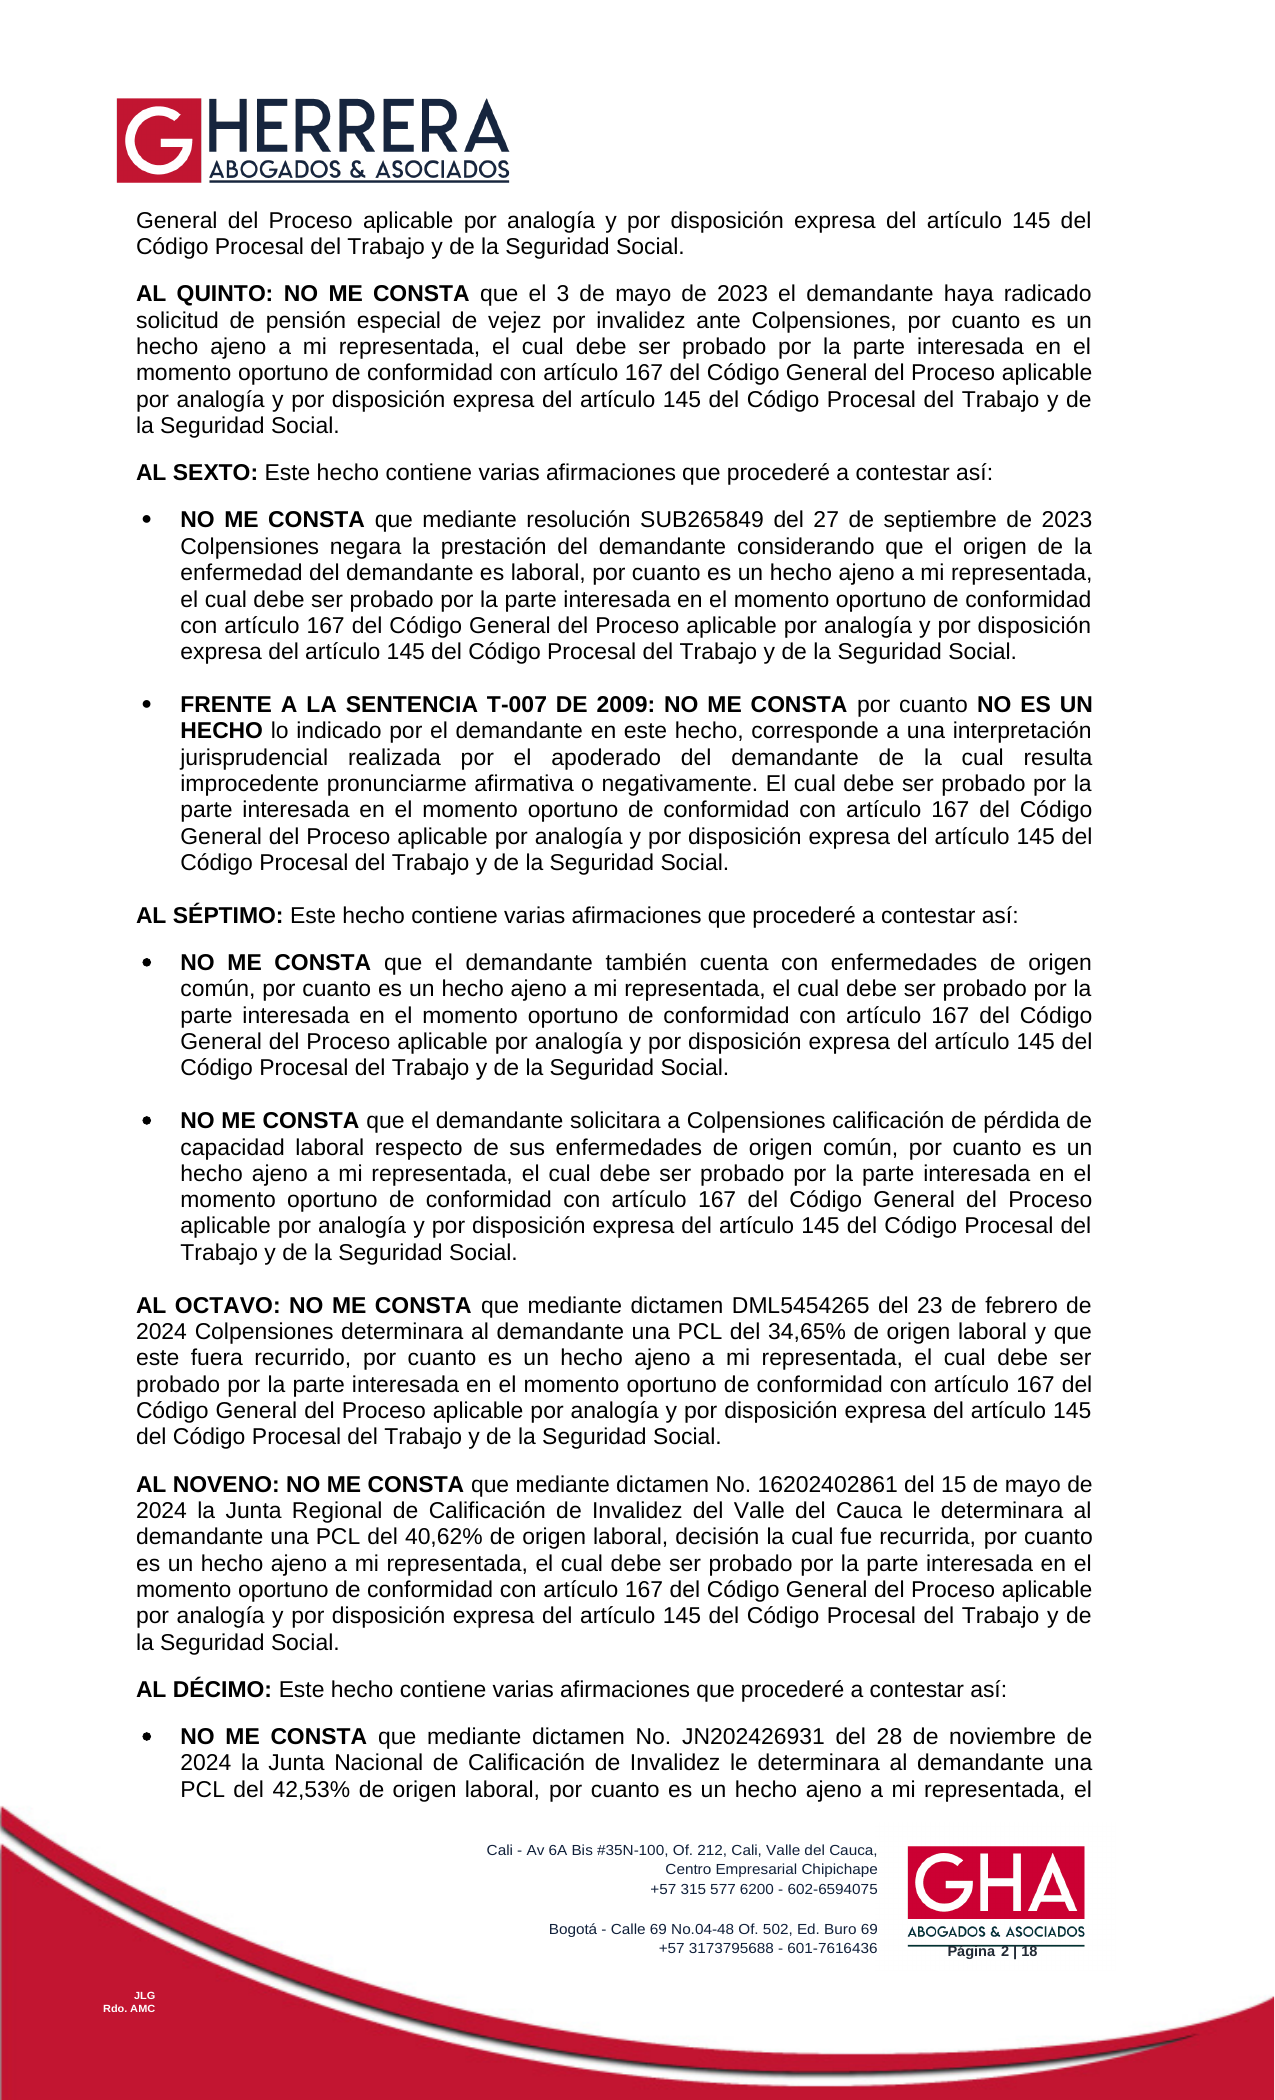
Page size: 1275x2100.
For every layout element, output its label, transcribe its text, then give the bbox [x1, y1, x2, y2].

list NO ME CONSTA que el demandante solicitara a Colpensiones calificación de pérdida de capacidad laboral respecto de sus enfermedades de origen común, por cuanto es un hecho ajeno a mi representada, el cual debe ser probado por la parte interesada en el momento oportuno de conformidad con artículo 167 del Código General del Proceso aplicable por analogía y por disposición expresa del artículo 145 del Código Procesal del Trabajo y de la Seguridad Social. [143, 1107, 1093, 1265]
text AL NOVENO: NO ME CONSTA que mediante dictamen No. 16202402861 del 15 de mayo de 2024 la Junta Regional de Calificación de Invalidez del Valle del Cauca le determinara al demandante una PCL del 40,62% de origen laboral, decisión la cual fue recurrida, por cuanto es un hecho ajeno a mi representada, el cual debe ser probado por la parte interesada en el momento oportuno de conformidad con artículo 167 del Código General del Proceso aplicable por analogía y por disposición expresa del artículo 145 del Código Procesal del Trabajo y de la Seguridad Social. [136, 1471, 1093, 1655]
list NO ME CONSTA que el demandante también cuenta con enfermedades de origen común, por cuanto es un hecho ajeno a mi representada, el cual debe ser probado por la parte interesada en el momento oportuno de conformidad con artículo 167 del Código General del Proceso aplicable por analogía y por disposición expresa del artículo 145 del Código Procesal del Trabajo y de la Seguridad Social. [143, 949, 1093, 1081]
text AL SEXTO: Este hecho contiene varias afirmaciones que procederé a contestar así: [136, 459, 1093, 486]
text AL QUINTO: NO ME CONSTA que el 3 de mayo de 2023 el demandante haya radicado solicitud de pensión especial de vejez por invalidez ante Colpensiones, por cuanto es un hecho ajeno a mi representada, el cual debe ser probado por la parte interesada en el momento oportuno de conformidad con artículo 167 del Código General del Proceso aplicable por analogía y por disposición expresa del artículo 145 del Código Procesal del Trabajo y de la Seguridad Social. [136, 280, 1093, 438]
list FRENTE A LA SENTENCIA T-007 DE 2009: NO ME CONSTA por cuanto NO ES UN HECHO lo indicado por el demandante en este hecho, corresponde a una interpretación jurisprudencial realizada por el apoderado del demandante de la cual resulta improcedente pronunciarme afirmativa o negativamente. El cual debe ser probado por la parte interesada en el momento oportuno de conformidad con artículo 167 del Código General del Proceso aplicable por analogía y por disposición expresa del artículo 145 del Código Procesal del Trabajo y de la Seguridad Social. [143, 691, 1093, 875]
text AL SÉPTIMO: Este hecho contiene varias afirmaciones que procederé a contestar así: [136, 902, 1093, 928]
list NO ME CONSTA que mediante resolución SUB265849 del 27 de septiembre de 2023 Colpensiones negara la prestación del demandante considerando que el origen de la enfermedad del demandante es laboral, por cuanto es un hecho ajeno a mi representada, el cual debe ser probado por la parte interesada en el momento oportuno de conformidad con artículo 167 del Código General del Proceso aplicable por analogía y por disposición expresa del artículo 145 del Código Procesal del Trabajo y de la Seguridad Social. [143, 506, 1093, 664]
text AL DÉCIMO: Este hecho contiene varias afirmaciones que procederé a contestar así: [136, 1676, 1093, 1702]
text AL OCTAVO: NO ME CONSTA que mediante dictamen DML5454265 del 23 de febrero de 2024 Colpensiones determinara al demandante una PCL del 34,65% de origen laboral y que este fuera recurrido, por cuanto es un hecho ajeno a mi representada, el cual debe ser probado por la parte interesada en el momento oportuno de conformidad con artículo 167 del Código General del Proceso aplicable por analogía y por disposición expresa del artículo 145 del Código Procesal del Trabajo y de la Seguridad Social. [136, 1292, 1093, 1450]
picture [0, 1793, 1275, 2100]
picture [96, 75, 529, 206]
